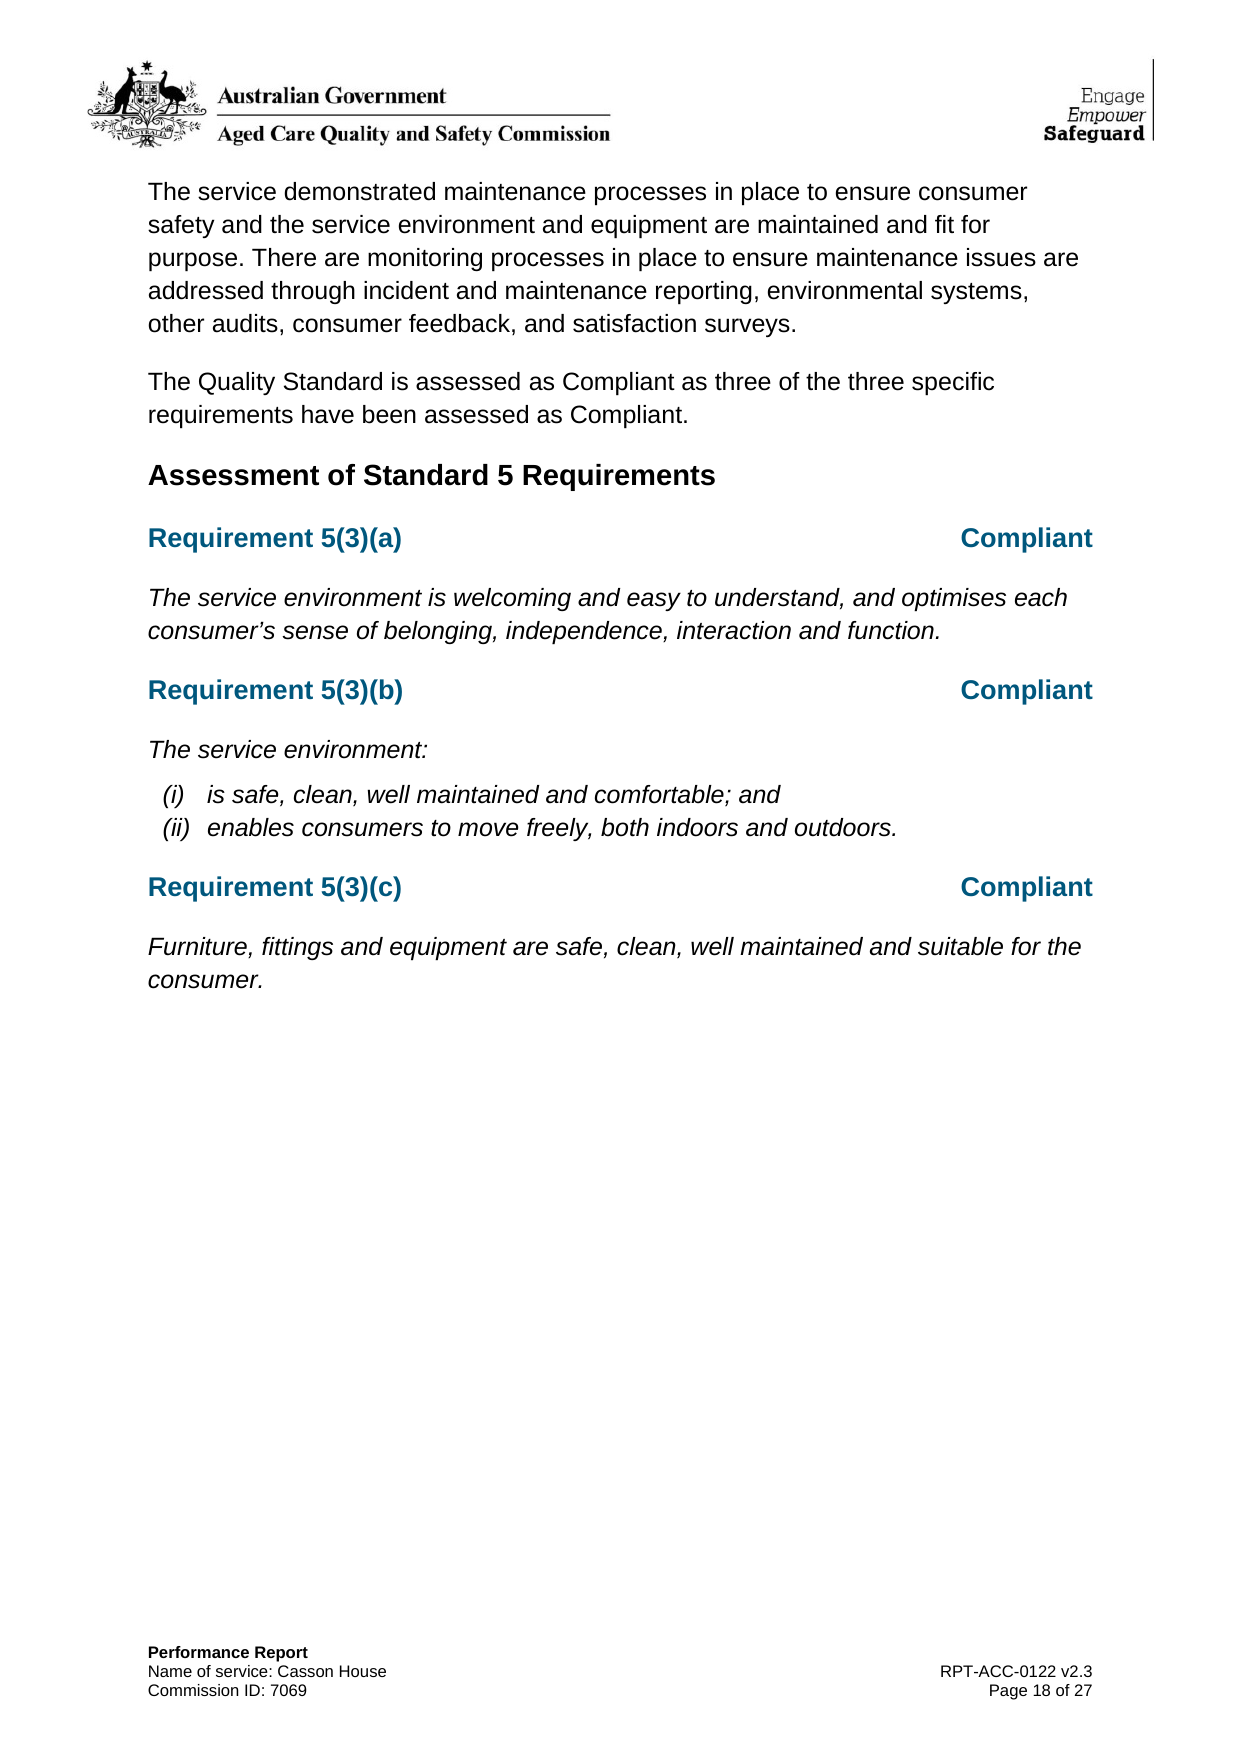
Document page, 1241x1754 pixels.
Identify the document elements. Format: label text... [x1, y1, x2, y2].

list enables consumers to move freely, both indoors and outdoors. [162, 813, 1092, 842]
subtitle Requirement 5(3)(b) Compliant [148, 674, 1092, 705]
text The service demonstrated maintenance processes in place to ensure consumer safety and the service environment and equipment are maintained and fit for purpose. There are monitoring processes in place to ensure maintenance issues are addressed through incident and maintenance reporting, environmental systems, other audits, consumer feedback, and satisfaction surveys. [148, 177, 1092, 338]
text Furniture, fittings and equipment are safe, clean, well maintained and suitable for the consumer. [148, 932, 1092, 994]
text The service environment: [148, 735, 1092, 763]
subtitle Requirement 5(3)(a) Compliant [148, 522, 1092, 553]
text The service environment is welcoming and easy to understand, and optimises each consumer’s sense of belonging, independence, interaction and function. [148, 583, 1092, 644]
list is safe, clean, well maintained and comfortable; and [162, 780, 1092, 809]
picture [1, 0, 1241, 169]
subtitle Assessment of Standard 5 Requirements [148, 458, 1092, 492]
text The Quality Standard is assessed as Compliant as three of the three specific requirements have been assessed as Compliant. [148, 367, 1092, 429]
subtitle Requirement 5(3)(c) Compliant [148, 871, 1092, 903]
